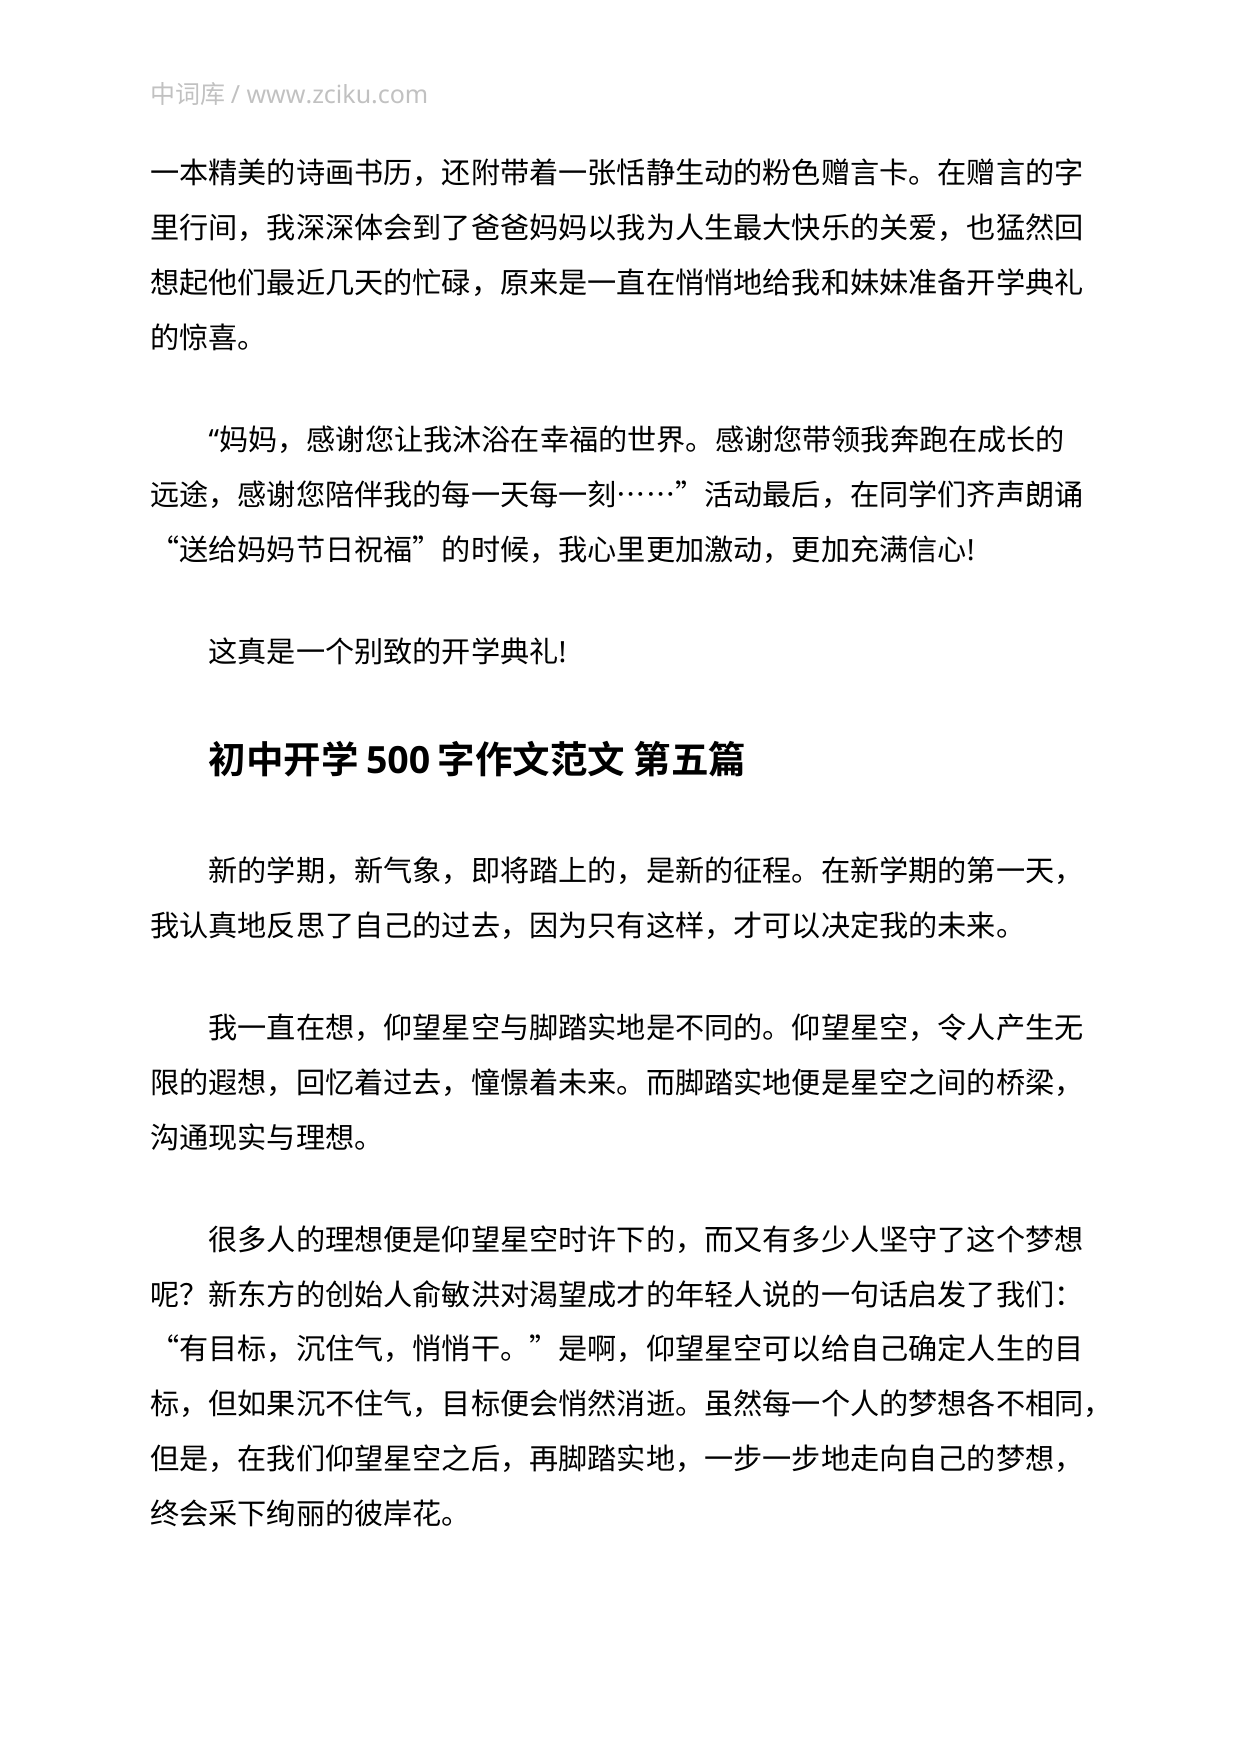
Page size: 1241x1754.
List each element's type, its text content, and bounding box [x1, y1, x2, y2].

text 很多人的理想便是仰望星空时许下的，而又有多少人坚守了这个梦想呢？新东方的创始人俞敏洪对渴望成才的年轻人说的一句话启发了我们：“有目标，沉住气，悄悄干。”是啊，仰望星空可以给自己确定人生的目标，但如果沉不住气，目标便会悄然消逝。虽然每一个人的梦想各不相同，但是，在我们仰望星空之后，再脚踏实地，一步一步地走向自己的梦想，终会采下绚丽的彼岸花。 [150, 1216, 1090, 1533]
text 初中开学500字作文范文 第五篇 [150, 730, 1090, 785]
text 我一直在想，仰望星空与脚踏实地是不同的。仰望星空，令人产生无限的遐想，回忆着过去，憧憬着未来。而脚踏实地便是星空之间的桥梁，沟通现实与理想。 [150, 1004, 1090, 1157]
text 新的学期，新气象，即将踏上的，是新的征程。在新学期的第一天，我认真地反思了自己的过去，因为只有这样，才可以决定我的未来。 [150, 848, 1090, 945]
text 这真是一个别致的开学典礼! [150, 628, 1090, 671]
text “妈妈，感谢您让我沐浴在幸福的世界。感谢您带领我奔跑在成长的远途，感谢您陪伴我的每一天每一刻……”活动最后，在同学们齐声朗诵“送给妈妈节日祝福”的时候，我心里更加激动，更加充满信心! [150, 416, 1090, 569]
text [150, 150, 1090, 357]
